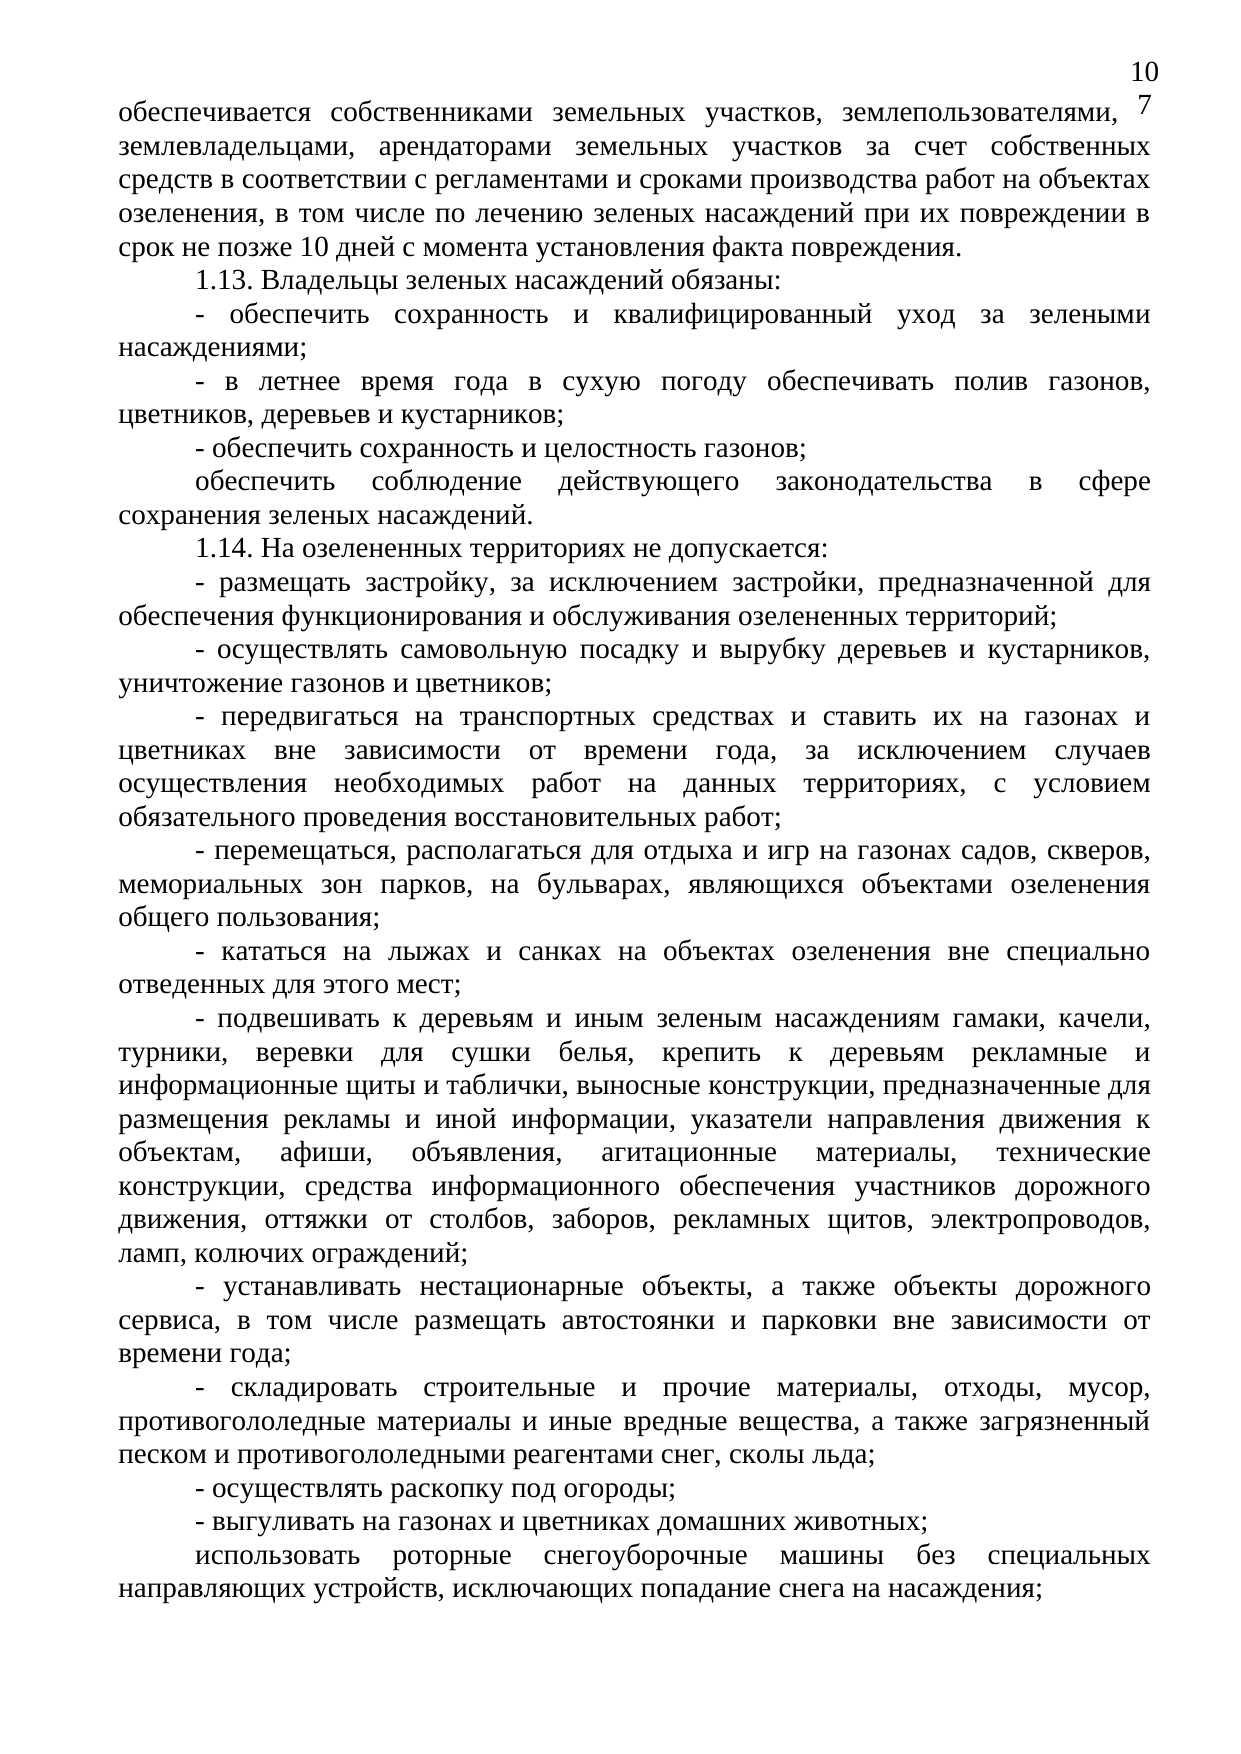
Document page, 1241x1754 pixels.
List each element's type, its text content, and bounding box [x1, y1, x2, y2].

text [118, 94, 1152, 262]
text - подвешивать к деревьям и иным зеленым насаждениям гамаки, качели, турники, веревки для сушки белья, крепить к деревьям рекламные и информационные щиты и таблички, выносные конструкции, предназначенные для размещения рекламы и иной информации, указатели направления движения к объектам, афиши, объявления, агитационные материалы, технические конструкции, средства информационного обеспечения участников дорожного движения, оттяжки от столбов, заборов, рекламных щитов, электропроводов, ламп, колючих ограждений; [118, 1000, 1152, 1268]
text обеспечить соблюдение действующего законодательства в сфере сохранения зеленых насаждений. [118, 463, 1152, 531]
text - в летнее время года в сухую погоду обеспечивать полив газонов, цветников, деревьев и кустарников; [118, 363, 1152, 430]
text - выгуливать на газонах и цветниках домашних животных; [118, 1503, 1152, 1537]
text 1.14. На озелененных территориях не допускается: [118, 531, 1152, 564]
text - размещать застройку, за исключением застройки, предназначенной для обеспечения функционирования и обслуживания озелененных территорий; [118, 564, 1152, 631]
text - обеспечить сохранность и квалифицированный уход за зелеными насаждениями; [118, 296, 1152, 363]
text - перемещаться, располагаться для отдыха и игр на газонах садов, скверов, мемориальных зон парков, на бульварах, являющихся объектами озеленения общего пользования; [118, 832, 1152, 933]
text - осуществлять самовольную посадку и вырубку деревьев и кустарников, уничтожение газонов и цветников; [118, 631, 1152, 698]
text - обеспечить сохранность и целостность газонов; [118, 430, 1152, 463]
text - осуществлять раскопку под огороды; [118, 1470, 1152, 1503]
text - передвигаться на транспортных средствах и ставить их на газонах и цветниках вне зависимости от времени года, за исключением случаев осуществления необходимых работ на данных территориях, с условием обязательного проведения восстановительных работ; [118, 698, 1152, 832]
text - складировать строительные и прочие материалы, отходы, мусор, противогололедные материалы и иные вредные вещества, а также загрязненный песком и противогололедными реагентами снег, сколы льда; [118, 1369, 1152, 1470]
text 1.13. Владельцы зеленых насаждений обязаны: [118, 262, 1152, 296]
text - устанавливать нестационарные объекты, а также объекты дорожного сервиса, в том числе размещать автостоянки и парковки вне зависимости от времени года; [118, 1268, 1152, 1369]
text - кататься на лыжах и санках на объектах озеленения вне специально отведенных для этого мест; [118, 933, 1152, 1000]
text использовать роторные снегоуборочные машины без специальных направляющих устройств, исключающих попадание снега на насаждения; [118, 1537, 1152, 1604]
